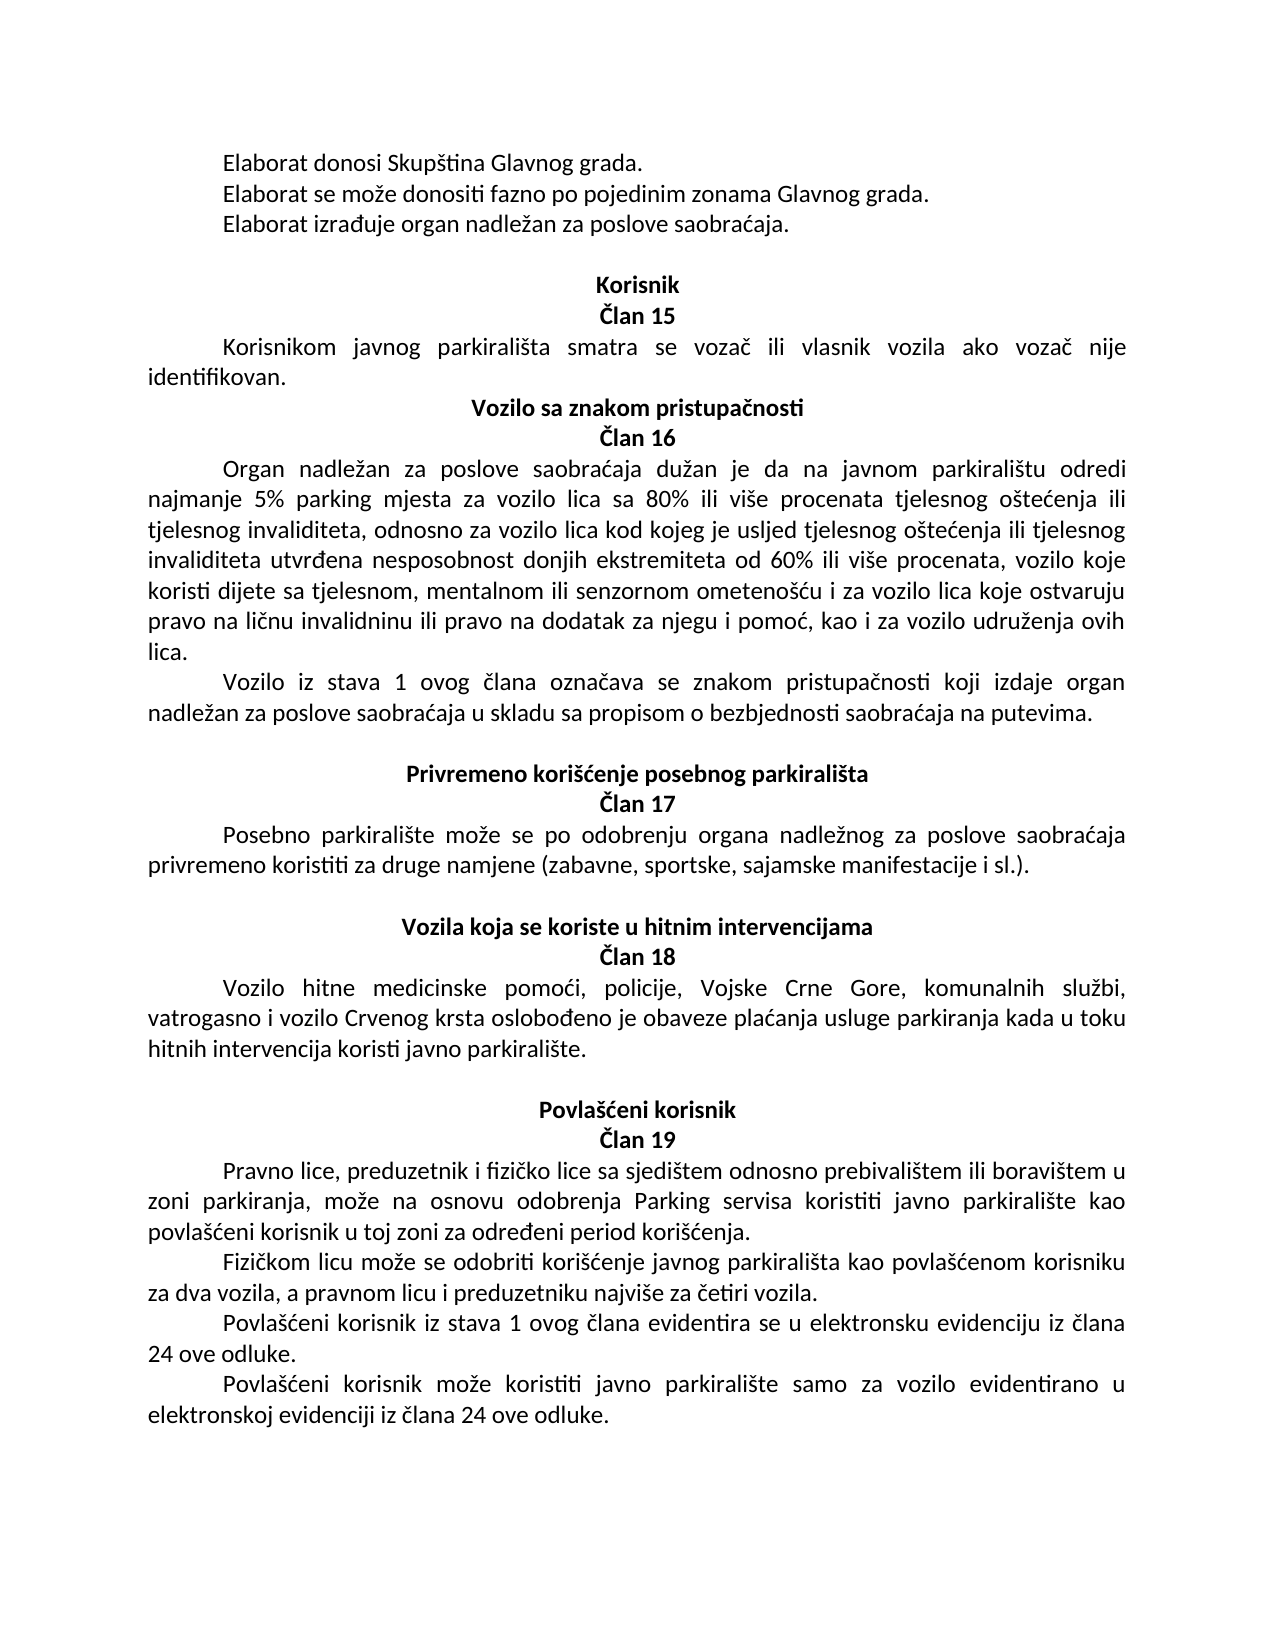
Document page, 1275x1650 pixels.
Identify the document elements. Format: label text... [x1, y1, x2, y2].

text Vozilo hitne medicinske pomoći, policije, Vojske Crne Gore, komunalnih službi, vatrogasno i vozilo Crvenog krsta oslobođeno je obaveze plaćanja usluge parkiranja kada u toku hitnih intervencija koristi javno parkiralište. [148, 972, 1127, 1063]
text Fizičkom licu može se odobriti korišćenje javnog parkirališta kao povlašćenom korisniku za dva vozila, a pravnom licu i preduzetniku najviše za četiri vozila. [148, 1246, 1127, 1307]
text Povlašćeni korisnik iz stava 1 ovog člana evidentira se u elektronsku evidenciju iz člana 24 ove odluke. [148, 1307, 1127, 1368]
text Elaborat se može donositi fazno po pojedinim zonama Glavnog grada. [148, 178, 1127, 209]
text Korisnikom javnog parkirališta smatra se vozač ili vlasnik vozila ako vozač nije identifikovan. [148, 331, 1127, 392]
text Član 16 [148, 422, 1127, 453]
text Član 15 [148, 300, 1127, 331]
text Posebno parkiralište može se po odobrenju organa nadležnog za poslove saobraćaja privremeno koristiti za druge namjene (zabavne, sportske, sajamske manifestacije i sl.). [148, 819, 1127, 880]
text Povlašćeni korisnik [148, 1094, 1127, 1124]
text Korisnik [148, 270, 1127, 300]
text Vozilo sa znakom pristupačnosti [148, 392, 1127, 422]
text Vozila koja se koriste u hitnim intervencijama [148, 911, 1127, 941]
text Povlašćeni korisnik može koristiti javno parkiralište samo za vozilo evidentirano u elektronskoj evidenciji iz člana 24 ove odluke. [148, 1368, 1127, 1429]
text Član 18 [148, 941, 1127, 972]
text Vozilo iz stava 1 ovog člana označava se znakom pristupačnosti koji izdaje organ nadležan za poslove saobraćaja u skladu sa propisom o bezbjednosti saobraćaja na putevima. [148, 666, 1127, 727]
text Elaborat izrađuje organ nadležan za poslove saobraćaja. [148, 209, 1127, 239]
text Pravno lice, preduzetnik i fizičko lice sa sjedištem odnosno prebivalištem ili boravištem u zoni parkiranja, može na osnovu odobrenja Parking servisa koristiti javno parkiralište kao povlašćeni korisnik u toj zoni za određeni period korišćenja. [148, 1155, 1127, 1246]
text Član 17 [148, 788, 1127, 819]
text Organ nadležan za poslove saobraćaja dužan je da na javnom parkiralištu odredi najmanje 5% parking mjesta za vozilo lica sa 80% ili više procenata tjelesnog oštećenja ili tjelesnog invaliditeta, odnosno za vozilo lica kod kojeg je usljed tjelesnog oštećenja ili tjelesnog invaliditeta utvrđena nesposobnost donjih ekstremiteta od 60% ili više procenata, vozilo koje koristi dijete sa tjelesnom, mentalnom ili senzornom ometenošću i za vozilo lica koje ostvaruju pravo na ličnu invalidninu ili pravo na dodatak za njegu i pomoć, kao i za vozilo udruženja ovih lica. [148, 453, 1127, 666]
text Privremeno korišćenje posebnog parkirališta [148, 758, 1127, 788]
text Član 19 [148, 1124, 1127, 1155]
text Elaborat donosi Skupština Glavnog grada. [148, 148, 1127, 178]
